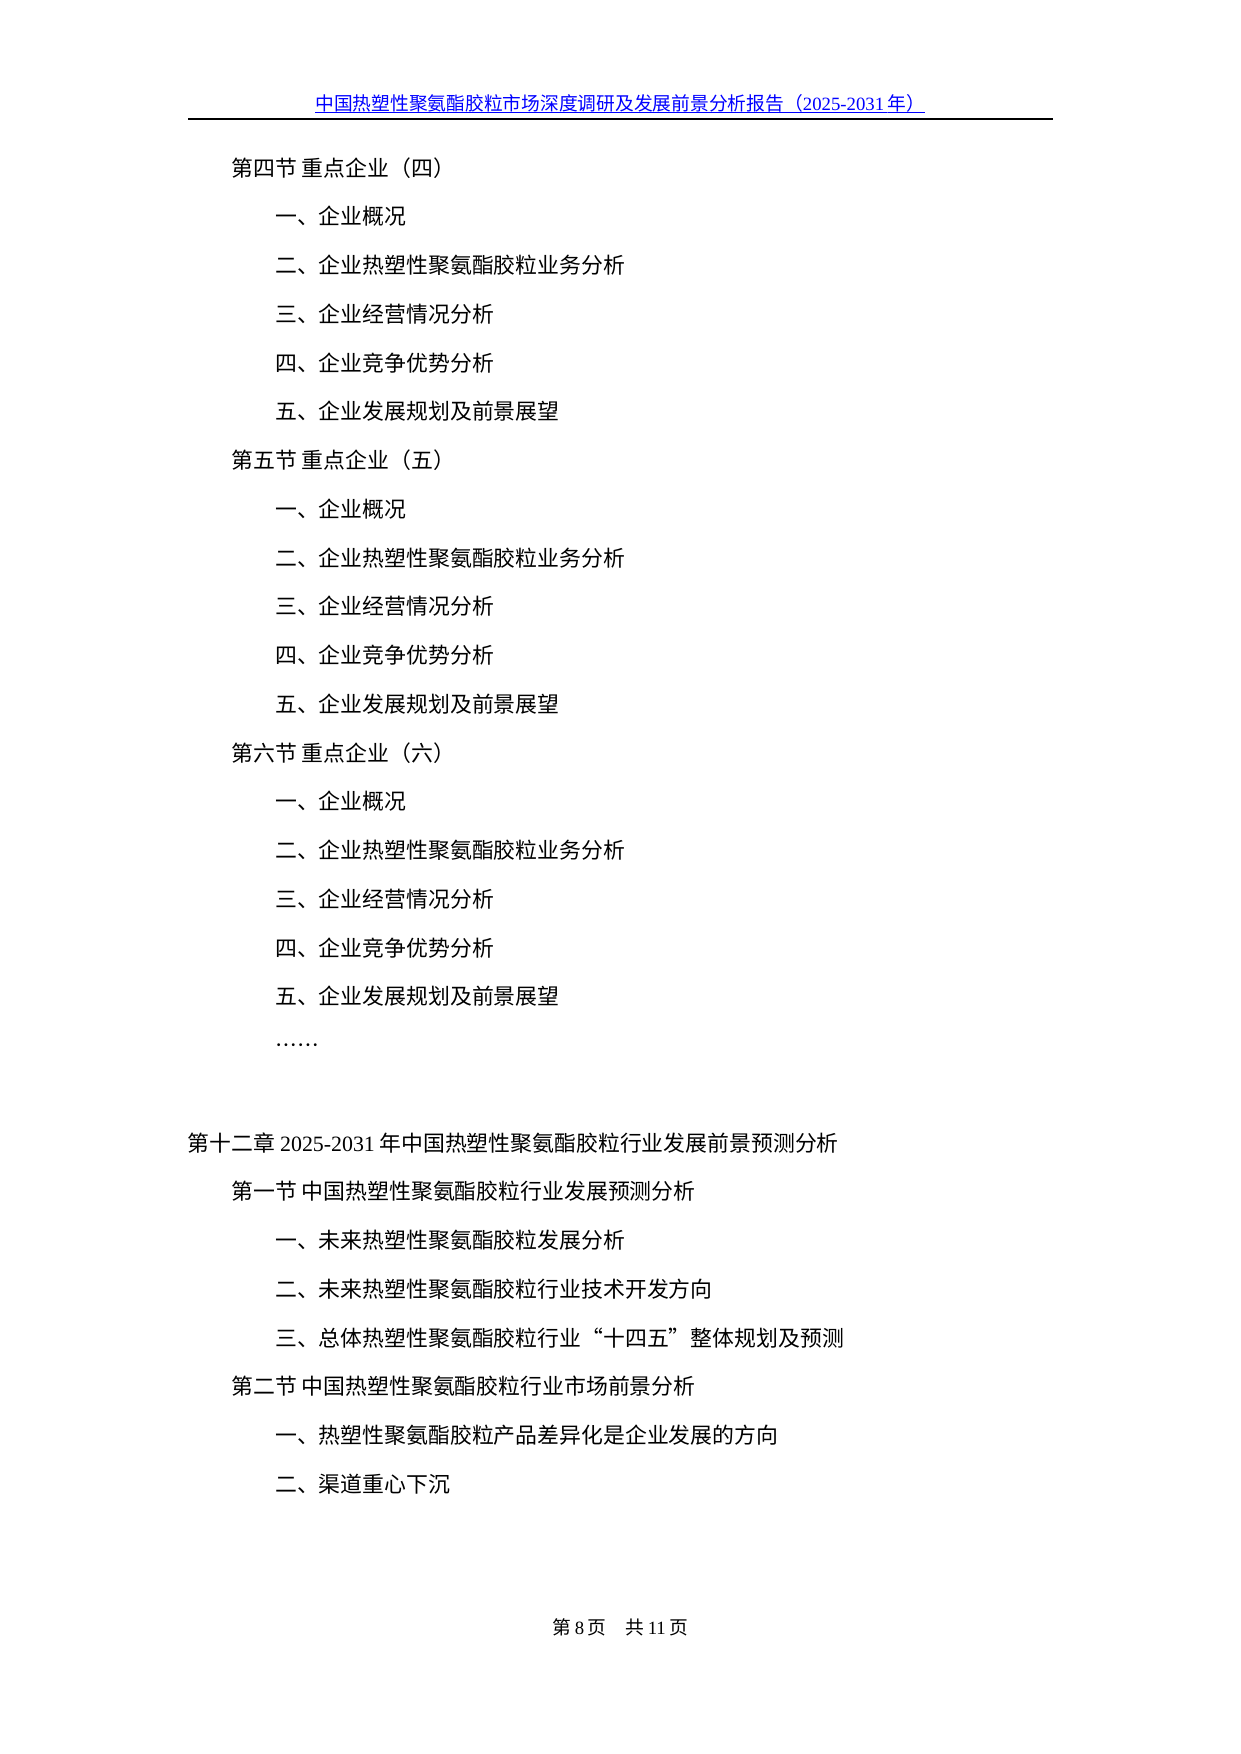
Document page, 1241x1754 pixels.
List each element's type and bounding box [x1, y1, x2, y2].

text [187, 150, 1053, 1499]
